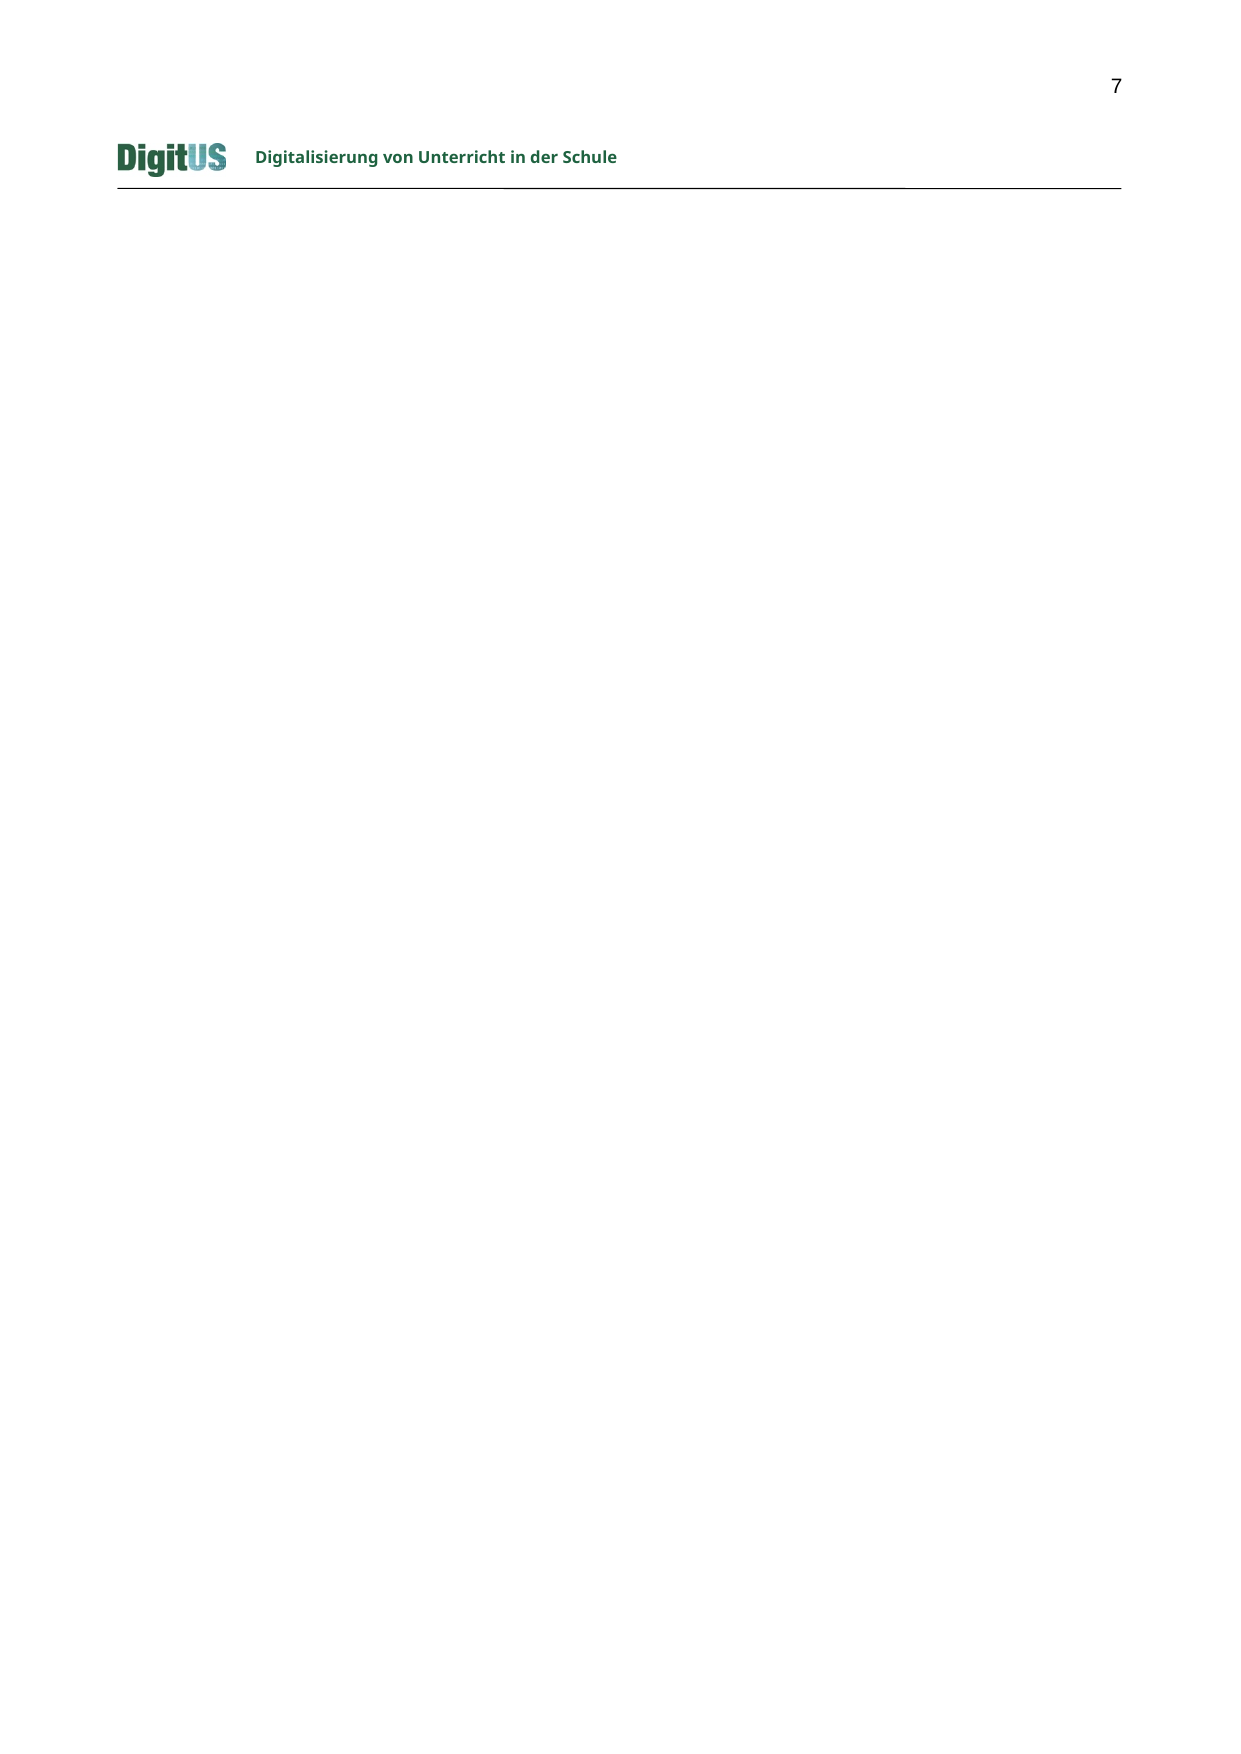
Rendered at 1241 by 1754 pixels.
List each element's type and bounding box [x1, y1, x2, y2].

picture [117, 143, 226, 177]
